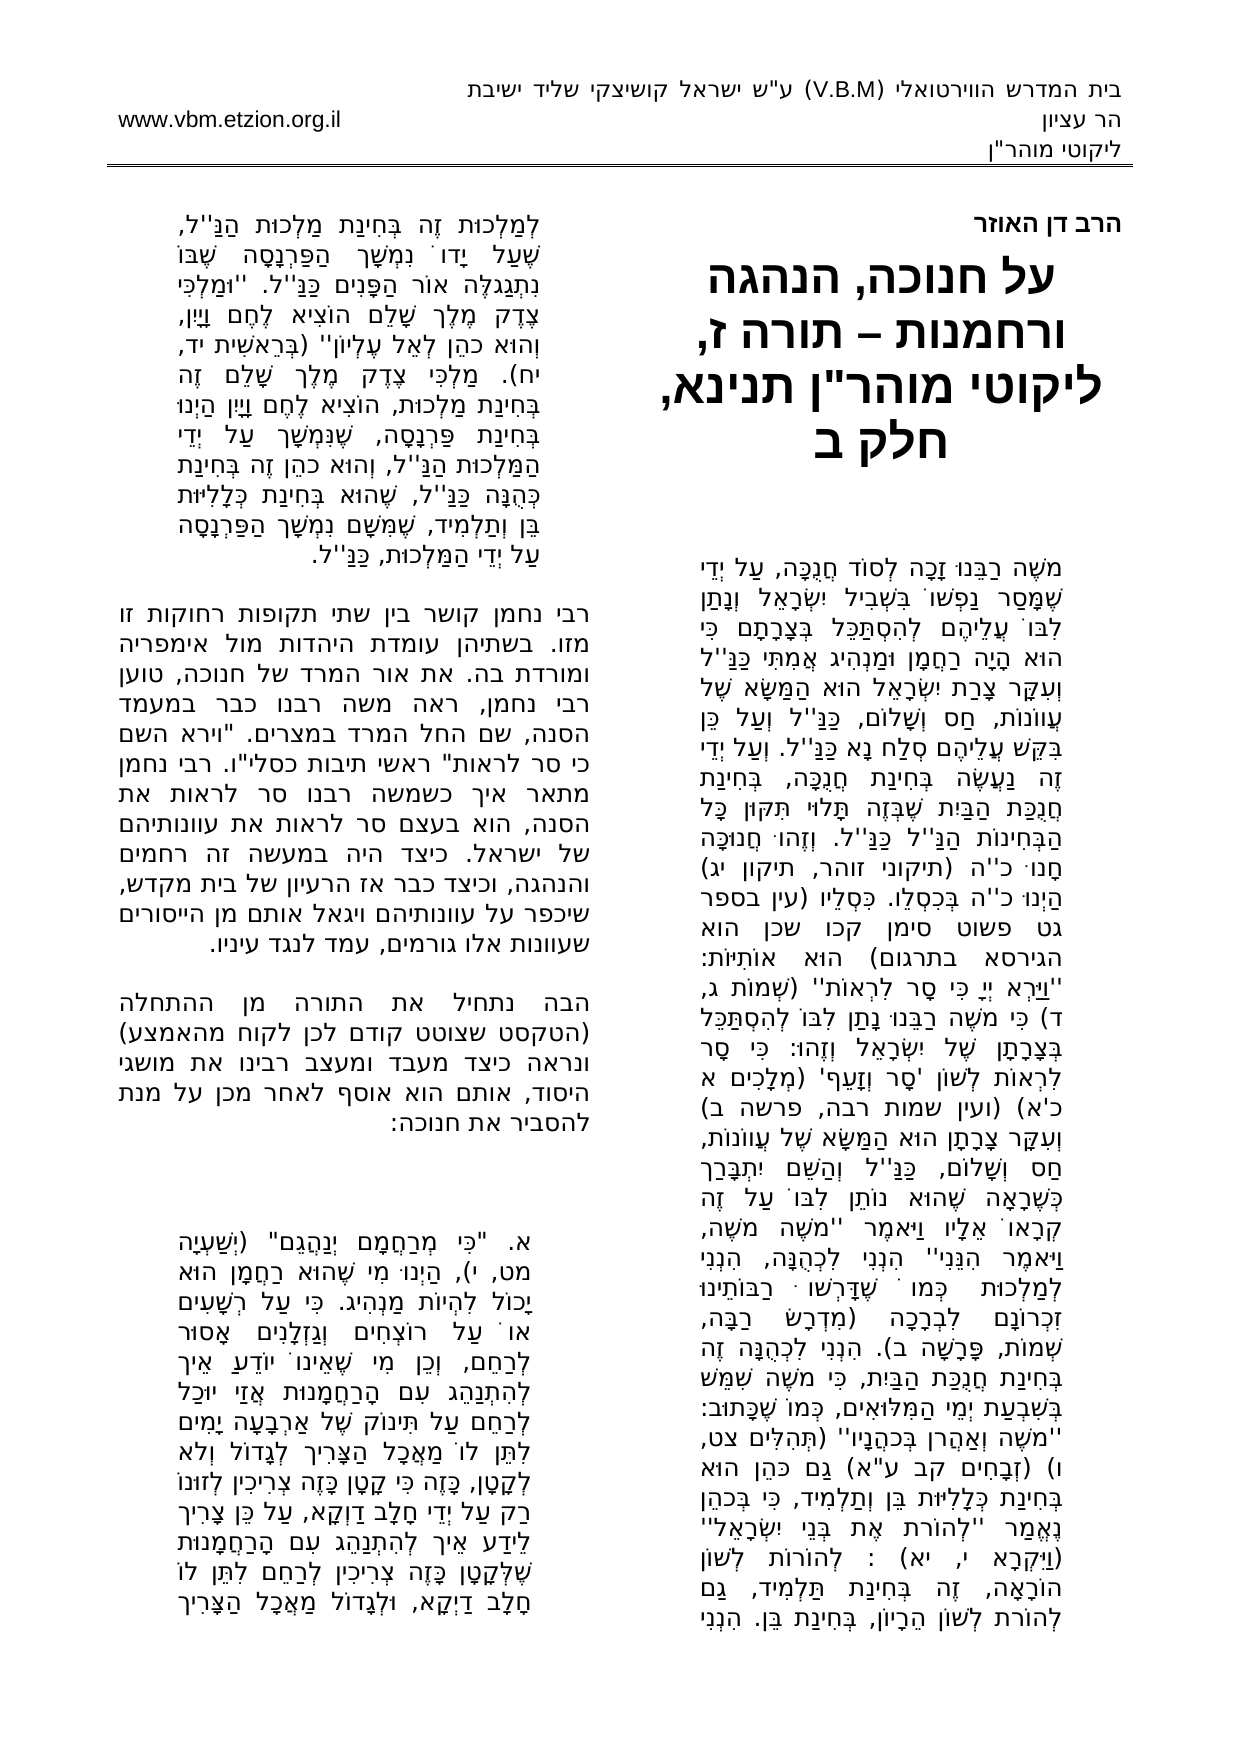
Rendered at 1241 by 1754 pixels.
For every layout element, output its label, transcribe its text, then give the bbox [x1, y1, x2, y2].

subtitle על חנוכה, הנהגה ורחמנות – תורה ז, ליקוטי מוהר"ן תנינא, חלק ב [641, 251, 1122, 469]
text משֶׁה רַבֵּנוּ זָכָה לְסוֹד חֲנֻכָּה, עַל יְדֵי שֶׁמָּסַר נַפְשׁוֹ בִּשְׁבִיל יִשְׂרָאֵל וְנָתַן לִבּוֹ עֲלֵיהֶם לְהִסְתַּכֵּל בְּצָרָתָם כִּי הוּא הָיָה רַחֲמָן וּמַנְהִיג אֲמִתִּי כַּנַּ''ל וְעִקָּר צָרַת יִשְׂרָאֵל הוּא הַמַּשָּׂא שֶׁל עֲווֹנוֹת, חַס וְשָׁלוֹם, כַּנַּ''ל וְעַל כֵּן בִּקֵּשׁ עֲלֵיהֶם סְלַח נָא כַּנַּ''ל. וְעַל יְדֵי זֶה נַעֲשֶׂה בְּחִינַת חֲנֻכָּה, בְּחִינַת חֲנֻכַּת הַבַּיִת שֶׁבְּזֶה תָּלוּי תִּקּוּן כָּל הַבְּחִינוֹת הַנַּ''ל כַּנַּ''ל. וְזֶהוּ חֲנוּכָּה חָנוּ כ''ה (תיקוני זוהר, תיקון יג) הַיְנוּ כ''ה בְּכִסְלֵו. כִּסְלֵיו (עין בספר גט פשוט סימן קכו שכן הוא הגירסא בתרגום) הוּא אוֹתִיּוֹת: ''וַיַּרְא יְיָ כִּי סָר לִרְאוֹת'' (שְׁמוֹת ג, ד) כִּי משֶׁה רַבֵּנוּ נָתַן לִבּוֹ לְהִסְתַּכֵּל בְּצָרָתָן שֶׁל יִשְׂרָאֵל וְזֶהוּ: כִּי סָר לִרְאוֹת לְשׁוֹן 'סָר וְזָעֵף' (מְלָכִים א כ'א) (ועין שמות רבה, פרשה ב) וְעִקָּר צָרָתָן הוּא הַמַּשָּׂא שֶׁל עֲווֹנוֹת, חַס וְשָׁלוֹם, כַּנַּ''ל וְהַשֵּׁם יִתְבָּרַך כְּשֶׁרָאָה שֶׁהוּא נוֹתֵן לִבּוֹ עַל זֶה קְרָאוֹ אֵלָיו וַיּאמֶר ''משֶׁה משֶׁה, וַיּאמֶר הִנֵּנִי'' הִנְנִי לִכְהֻנָּה, הִנְנִי לְמַלְכוּת כְּמוֹ שֶׁדָּרְשׁוּ רַבּוֹתֵינוּ זִכְרוֹנָם לִבְרָכָה (מִדְרָשׁ רַבָּה, שְׁמוֹת, פָּרָשָׁה ב). הִנְנִי לִכְהֻנָּה זֶה בְּחִינַת חֲנֻכַּת הַבַּיִת, כִּי משֶׁה שִׁמֵּשׁ בְּשִׁבְעַת יְמֵי הַמִּלּוּאִים, כְּמוֹ שֶׁכָּתוּב: ''משֶׁה וְאַהֲרן בְּכהֲנָיו'' (תְּהִלִּים צט, ו) (זְבָחִים קב ע"א) גַם כּהֵן הוּא בְּחִינַת כְּלָלִיּוּת בֵּן וְתַלְמִיד, כִּי בְּכהֵן נֶאֱמַר ''לְהוֹרת אֶת בְּנֵי יִשְׂרָאֵל'' (וַיִּקְרָא י, יא) : לְהוֹרוֹת לְשׁוֹן הוֹרָאָה, זֶה בְּחִינַת תַּלְמִיד, גַם לְהוֹרת לְשׁוֹן הֵרָיוֹן, בְּחִינַת בֵּן. הִנְנִי לְמַלְכוּת זֶה בְּחִינַת מַלְכוּת הַנַּ''ל, שֶׁעַל יָדוֹ נִמְשָׁך הַפַּרְנָסָה שֶׁבּוֹ נִתְגַגלֶּה אוֹר הַפָּנִים כַּנַּ''ל. ''וּמַלְכִּי צֶדֶק מֶלֶך שָׁלֵם הוֹצִיא לֶחֶם וָיָיִן, וְהוּא כהֵן לְאֵל עֶלְיוֹן'' (בְּרֵאשִׁית יד, יח). מַלְכִּי צֶדֶק מֶלֶך שָׁלֵם זֶה בְּחִינַת מַלְכוּת, הוֹצִיא לֶחֶם וָיָיִן הַיְנוּ בְּחִינַת פַּרְנָסָה, שֶׁנִּמְשָׁך עַל יְדֵי הַמַּלְכוּת הַנַּ''ל, וְהוּא כהֵן זֶה בְּחִינַת כְּהֻנָּה כַּנַּ''ל, שֶׁהוּא בְּחִינַת כְּלָלִיּוּת בֵּן וְתַלְמִיד, שֶׁמִּשָּׁם נִמְשָׁך הַפַּרְנָסָה עַל יְדֵי הַמַּלְכוּת, כַּנַּ''ל. [700, 553, 1063, 1633]
text הבה נתחיל את התורה מן ההתחלה (הטקסט שצוטט קודם לכן לקוח מהאמצע) ונראה כיצד מעבד ומעצב רבינו את מושגי היסוד, אותם הוא אוסף לאחר מכן על מנת להסביר את חנוכה: [118, 988, 591, 1138]
text הרב דן האוזר [641, 209, 1122, 238]
text משֶׁה רַבֵּנוּ זָכָה לְסוֹד חֲנֻכָּה, עַל יְדֵי שֶׁמָּסַר נַפְשׁוֹ בִּשְׁבִיל יִשְׂרָאֵל וְנָתַן לִבּוֹ עֲלֵיהֶם לְהִסְתַּכֵּל בְּצָרָתָם כִּי הוּא הָיָה רַחֲמָן וּמַנְהִיג אֲמִתִּי כַּנַּ''ל וְעִקָּר צָרַת יִשְׂרָאֵל הוּא הַמַּשָּׂא שֶׁל עֲווֹנוֹת, חַס וְשָׁלוֹם, כַּנַּ''ל וְעַל כֵּן בִּקֵּשׁ עֲלֵיהֶם סְלַח נָא כַּנַּ''ל. וְעַל יְדֵי זֶה נַעֲשֶׂה בְּחִינַת חֲנֻכָּה, בְּחִינַת חֲנֻכַּת הַבַּיִת שֶׁבְּזֶה תָּלוּי תִּקּוּן כָּל הַבְּחִינוֹת הַנַּ''ל כַּנַּ''ל. וְזֶהוּ חֲנוּכָּה חָנוּ כ''ה (תיקוני זוהר, תיקון יג) הַיְנוּ כ''ה בְּכִסְלֵו. כִּסְלֵיו (עין בספר גט פשוט סימן קכו שכן הוא הגירסא בתרגום) הוּא אוֹתִיּוֹת: ''וַיַּרְא יְיָ כִּי סָר לִרְאוֹת'' (שְׁמוֹת ג, ד) כִּי משֶׁה רַבֵּנוּ נָתַן לִבּוֹ לְהִסְתַּכֵּל בְּצָרָתָן שֶׁל יִשְׂרָאֵל וְזֶהוּ: כִּי סָר לִרְאוֹת לְשׁוֹן 'סָר וְזָעֵף' (מְלָכִים א כ'א) (ועין שמות רבה, פרשה ב) וְעִקָּר צָרָתָן הוּא הַמַּשָּׂא שֶׁל עֲווֹנוֹת, חַס וְשָׁלוֹם, כַּנַּ''ל וְהַשֵּׁם יִתְבָּרַך כְּשֶׁרָאָה שֶׁהוּא נוֹתֵן לִבּוֹ עַל זֶה קְרָאוֹ אֵלָיו וַיּאמֶר ''משֶׁה משֶׁה, וַיּאמֶר הִנֵּנִי'' הִנְנִי לִכְהֻנָּה, הִנְנִי לְמַלְכוּת כְּמוֹ שֶׁדָּרְשׁוּ רַבּוֹתֵינוּ זִכְרוֹנָם לִבְרָכָה (מִדְרָשׁ רַבָּה, שְׁמוֹת, פָּרָשָׁה ב). הִנְנִי לִכְהֻנָּה זֶה בְּחִינַת חֲנֻכַּת הַבַּיִת, כִּי משֶׁה שִׁמֵּשׁ בְּשִׁבְעַת יְמֵי הַמִּלּוּאִים, כְּמוֹ שֶׁכָּתוּב: ''משֶׁה וְאַהֲרן בְּכהֲנָיו'' (תְּהִלִּים צט, ו) (זְבָחִים קב ע"א) גַם כּהֵן הוּא בְּחִינַת כְּלָלִיּוּת בֵּן וְתַלְמִיד, כִּי בְּכהֵן נֶאֱמַר ''לְהוֹרת אֶת בְּנֵי יִשְׂרָאֵל'' (וַיִּקְרָא י, יא) : לְהוֹרוֹת לְשׁוֹן הוֹרָאָה, זֶה בְּחִינַת תַּלְמִיד, גַם לְהוֹרת לְשׁוֹן הֵרָיוֹן, בְּחִינַת בֵּן. הִנְנִי לְמַלְכוּת זֶה בְּחִינַת מַלְכוּת הַנַּ''ל, שֶׁעַל יָדוֹ נִמְשָׁך הַפַּרְנָסָה שֶׁבּוֹ נִתְגַגלֶּה אוֹר הַפָּנִים כַּנַּ''ל. ''וּמַלְכִּי צֶדֶק מֶלֶך שָׁלֵם הוֹצִיא לֶחֶם וָיָיִן, וְהוּא כהֵן לְאֵל עֶלְיוֹן'' (בְּרֵאשִׁית יד, יח). מַלְכִּי צֶדֶק מֶלֶך שָׁלֵם זֶה בְּחִינַת מַלְכוּת, הוֹצִיא לֶחֶם וָיָיִן הַיְנוּ בְּחִינַת פַּרְנָסָה, שֶׁנִּמְשָׁך עַל יְדֵי הַמַּלְכוּת הַנַּ''ל, וְהוּא כהֵן זֶה בְּחִינַת כְּהֻנָּה כַּנַּ''ל, שֶׁהוּא בְּחִינַת כְּלָלִיּוּת בֵּן וְתַלְמִיד, שֶׁמִּשָּׁם נִמְשָׁך הַפַּרְנָסָה עַל יְדֵי הַמַּלְכוּת, כַּנַּ''ל. [177, 209, 540, 569]
text רבי נחמן קושר בין שתי תקופות רחוקות זו מזו. בשתיהן עומדת היהדות מול אימפריה ומורדת בה. את אור המרד של חנוכה, טוען רבי נחמן, ראה משה רבנו כבר במעמד הסנה, שם החל המרד במצרים. "וירא השם כי סר לראות" ראשי תיבות כסלי"ו. רבי נחמן מתאר איך כשמשה רבנו סר לראות את הסנה, הוא בעצם סר לראות את עוונותיהם של ישראל. כיצד היה במעשה זה רחמים והנהגה, וכיצד כבר אז הרעיון של בית מקדש, שיכפר על עוונותיהם ויגאל אותם מן הייסורים שעוונות אלו גורמים, עמד לנגד עיניו. [118, 599, 591, 959]
